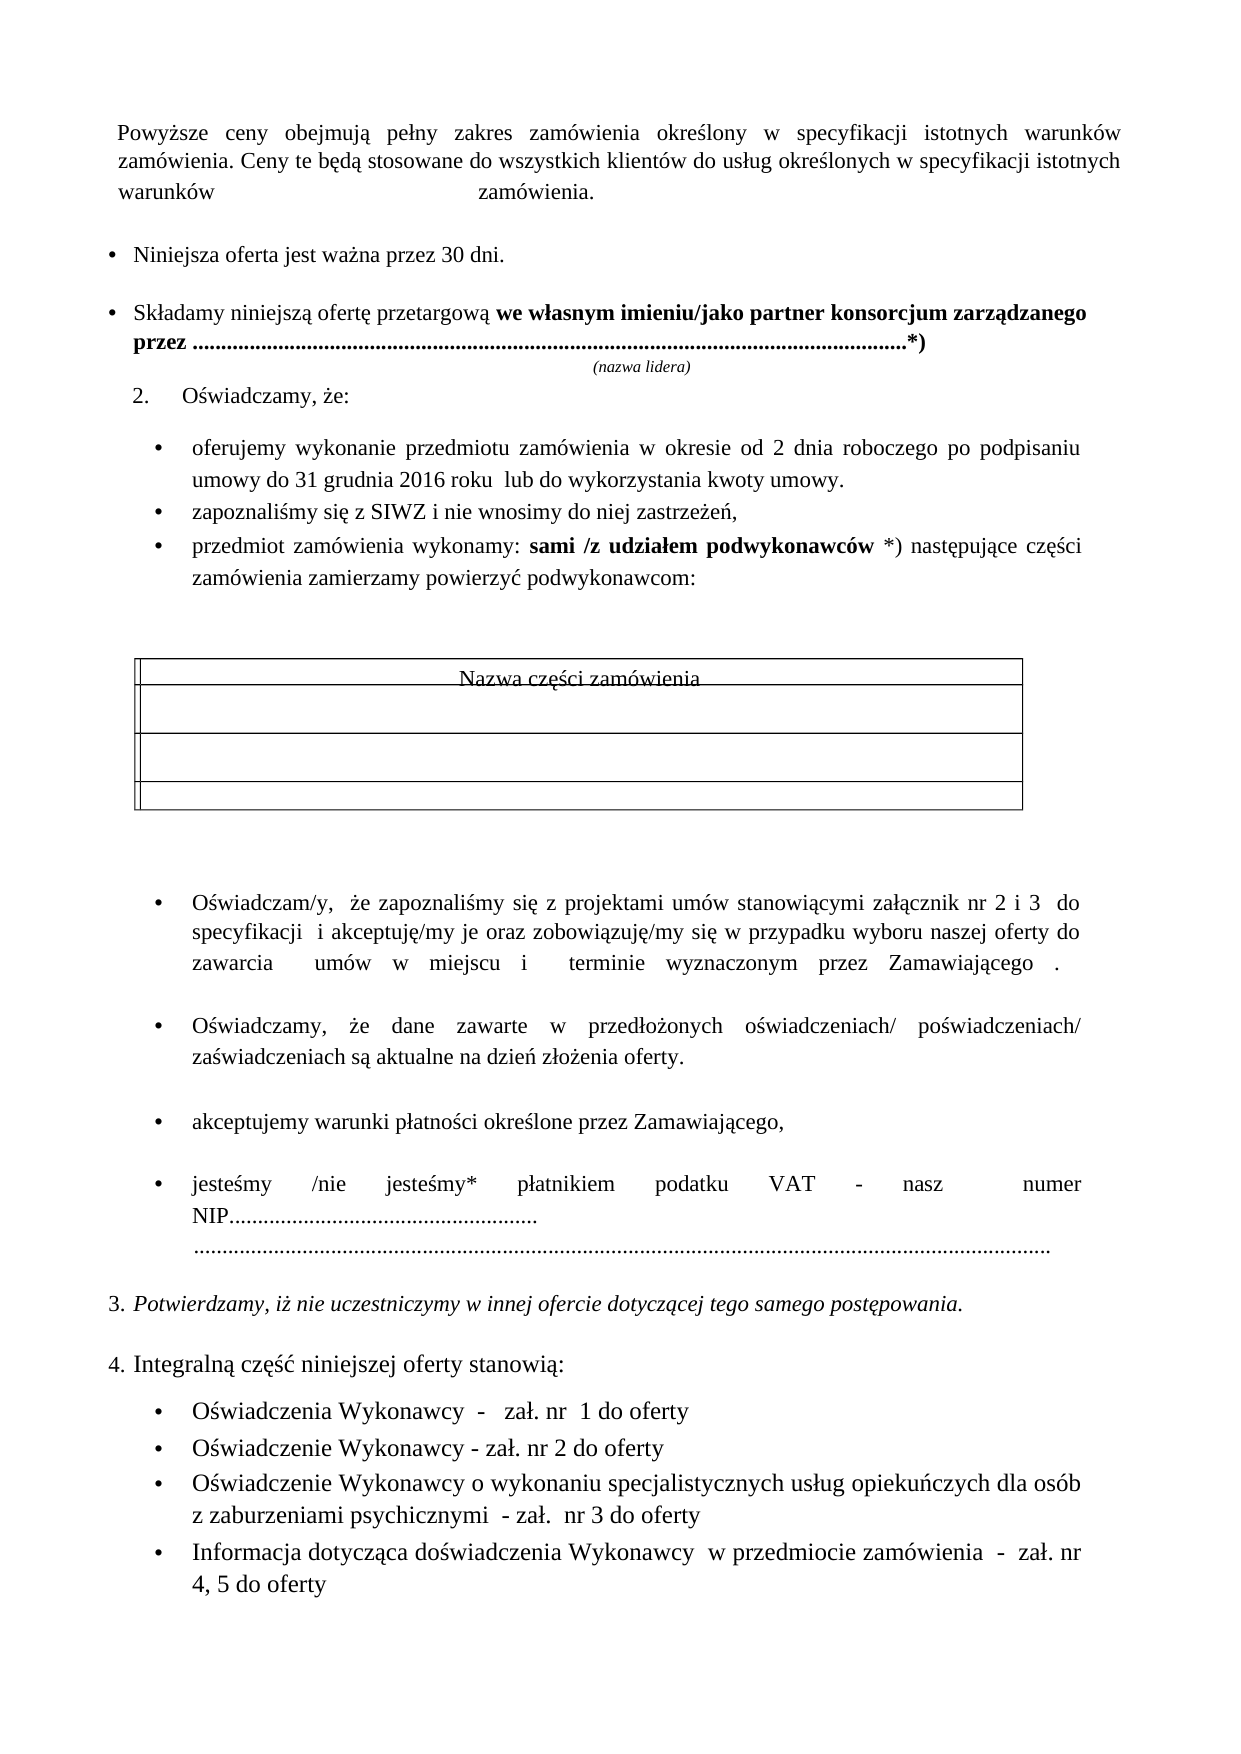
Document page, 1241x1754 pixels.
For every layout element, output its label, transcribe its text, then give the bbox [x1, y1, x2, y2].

list Oświadczenia Wykonawcy - zał. nr 1 do oferty [154, 1396, 1082, 1424]
text ...................................................................................................................................................... [193, 1232, 1146, 1259]
text (nazwa lidera) [108, 356, 1174, 376]
text Powyższe ceny obejmują pełny zakres zamówienia określony w specyfikacji istotnych warunków zamówienia. Ceny te będą stosowane do wszystkich klientów do usług określonych w specyfikacji istotnych warunków zamówienia. [117, 119, 1123, 236]
list Składamy niniejszą ofertę przetargową we własnym imieniu/jako partner konsorcjum zarządzanego przez .............................................................................................................................*) [108, 299, 1146, 355]
list Oświadczenie Wykonawcy - zał. nr 2 do oferty [154, 1433, 1082, 1462]
list Oświadczamy, że: [132, 380, 1146, 409]
list akceptujemy warunki płatności określone przez Zamawiającego, [154, 1106, 1082, 1134]
list Integralną część niniejszej oferty stanowią: [108, 1349, 1146, 1378]
list jesteśmy /nie jesteśmy* płatnikiem podatku VAT - nasz numer NIP...................................................... [154, 1170, 1082, 1229]
list Oświadczenie Wykonawcy o wykonaniu specjalistycznych usług opiekuńczych dla osób z zaburzeniami psychicznymi - zał. nr 3 do oferty [154, 1468, 1082, 1529]
picture [458, 660, 779, 692]
list Niniejsza oferta jest ważna przez 30 dni. [108, 239, 1146, 268]
list oferujemy wykonanie przedmiotu zamówienia w okresie od 2 dnia roboczego po podpisaniu umowy do 31 grudnia 2016 roku lub do wykorzystania kwoty umowy. [154, 434, 1082, 493]
list Oświadczam/y, że zapoznaliśmy się z projektami umów stanowiącymi załącznik nr 2 i 3 do specyfikacji i akceptuję/my je oraz zobowiązuję/my się w przypadku wyboru naszej oferty do zawarcia umów w miejscu i terminie wyznaczonym przez Zamawiającego . [154, 889, 1082, 1008]
list zapoznaliśmy się z SIWZ i nie wnosimy do niej zastrzeżeń, [154, 496, 1082, 525]
list Potwierdzamy, iż nie uczestniczymy w innej ofercie dotyczącej tego samego postępowania. [108, 1288, 1146, 1317]
list Informacja dotycząca doświadczenia Wykonawcy w przedmiocie zamówienia - zał. nr 4, 5 do oferty [154, 1537, 1082, 1597]
list przedmiot zamówienia wykonamy: sami /z udziałem podwykonawców *) następujące części zamówienia zamierzamy powierzyć podwykonawcom: [154, 532, 1082, 591]
list Oświadczamy, że dane zawarte w przedłożonych oświadczeniach/ poświadczeniach/ zaświadczeniach są aktualne na dzień złożenia oferty. [154, 1012, 1082, 1070]
